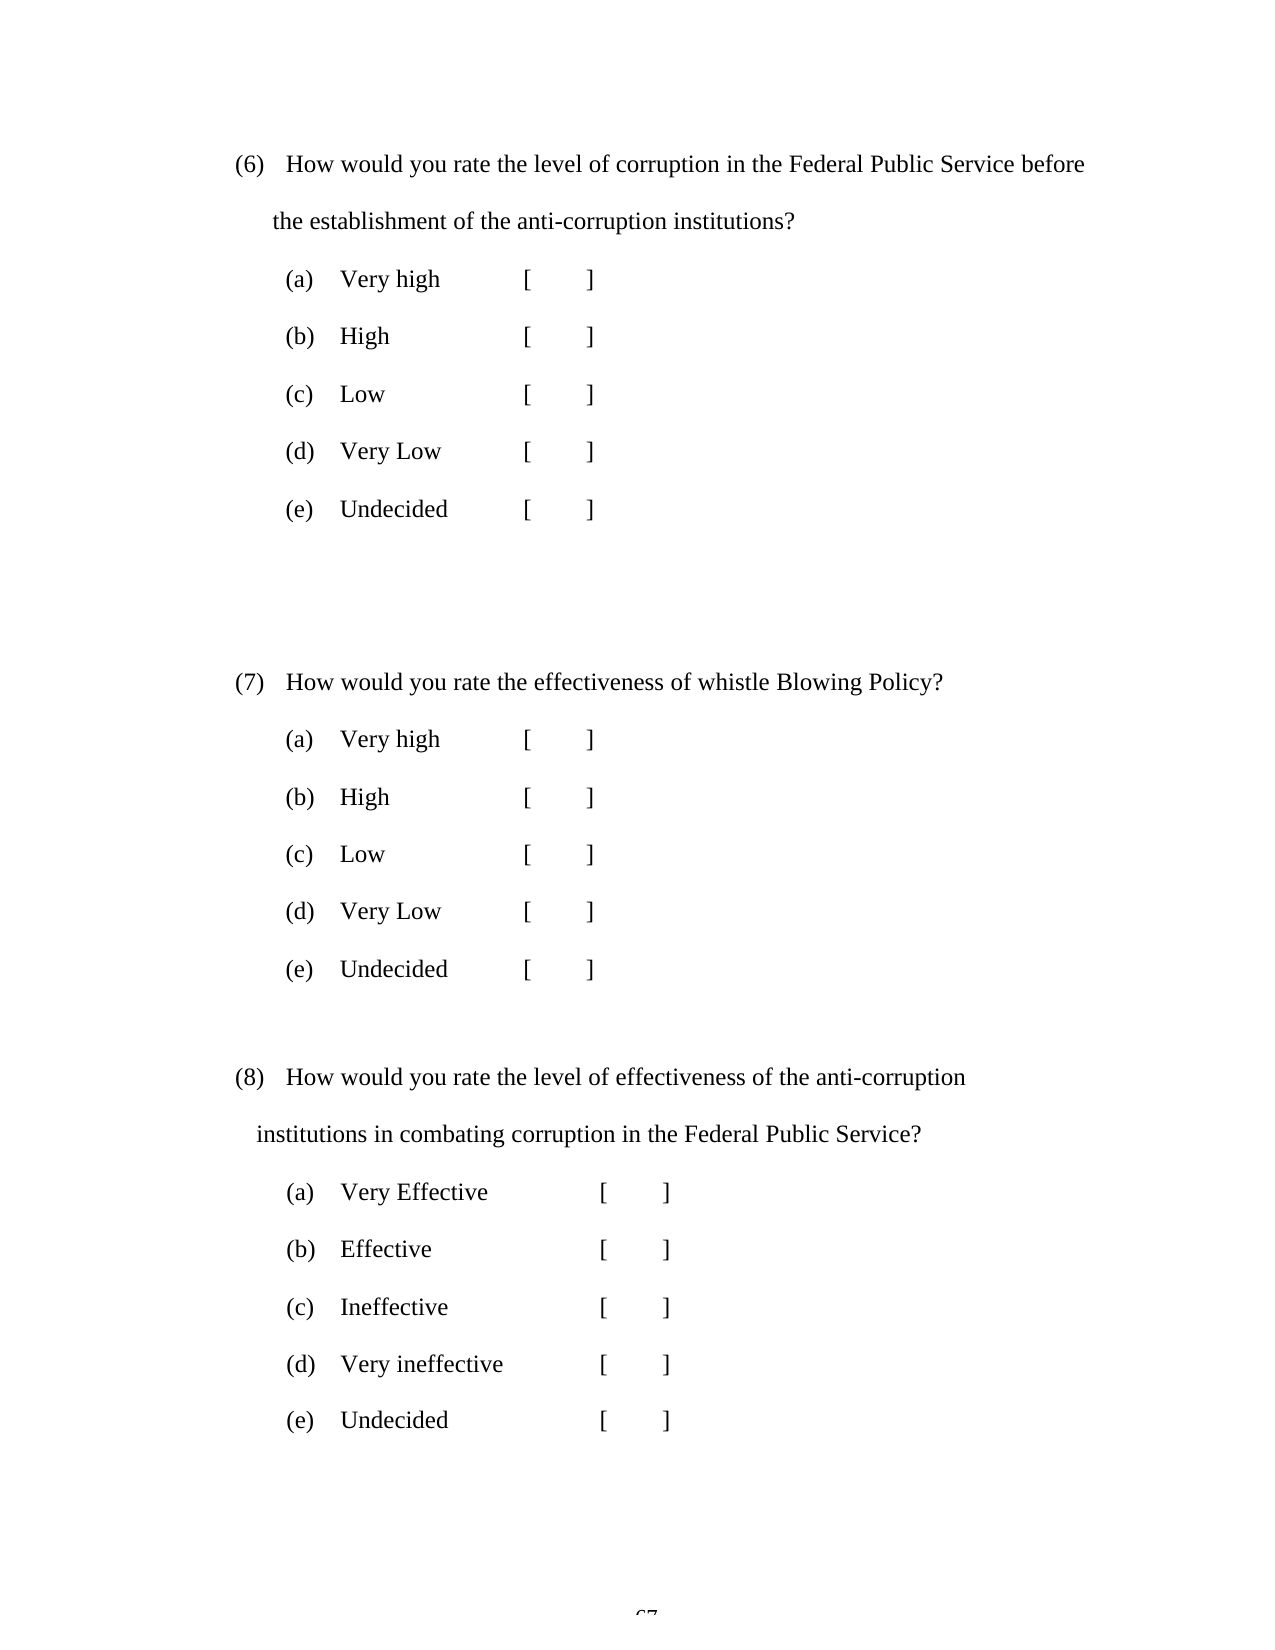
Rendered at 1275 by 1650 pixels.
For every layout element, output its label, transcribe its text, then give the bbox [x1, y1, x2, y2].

list Very Low [ ] [285, 896, 1250, 925]
table_cell ] [634, 1338, 675, 1395]
list How would you rate the level of corruption in the Federal Public Service before the establishment of the anti-corruption institutions? [235, 149, 1121, 235]
table_cell (c) Ineffective [281, 1280, 551, 1337]
table_cell [ [551, 1223, 634, 1280]
table_cell ] [634, 1395, 675, 1436]
table_cell [ [551, 1395, 634, 1436]
list How would you rate the level of effectiveness of the anti-corruption institutions in combating corruption in the Federal Public Service? [235, 1062, 966, 1148]
list Low [ ] [285, 379, 1250, 408]
table_header (a) Very Effective [281, 1181, 551, 1222]
list How would you rate the effectiveness of whistle Blowing Policy? [235, 667, 1250, 695]
list Very Low [ ] [285, 436, 1250, 465]
table_cell (d) Very ineffective [281, 1338, 551, 1395]
table_cell ] [634, 1223, 675, 1280]
table_cell [ [551, 1338, 634, 1395]
list Undecided [ ] [285, 954, 1250, 983]
list Very high [ ] [285, 264, 1250, 293]
list Low [ ] [285, 839, 1250, 868]
list High [ ] [285, 321, 1250, 350]
table_cell (b) Effective [281, 1223, 551, 1280]
list Undecided [ ] [285, 494, 1250, 523]
table_cell [ [551, 1280, 634, 1337]
table_cell ] [634, 1280, 675, 1337]
table_header ] [634, 1181, 675, 1222]
list Very high [ ] [285, 724, 1250, 753]
table_header [ [551, 1181, 634, 1222]
list High [ ] [285, 782, 1250, 810]
table_cell (e) Undecided [281, 1395, 551, 1436]
